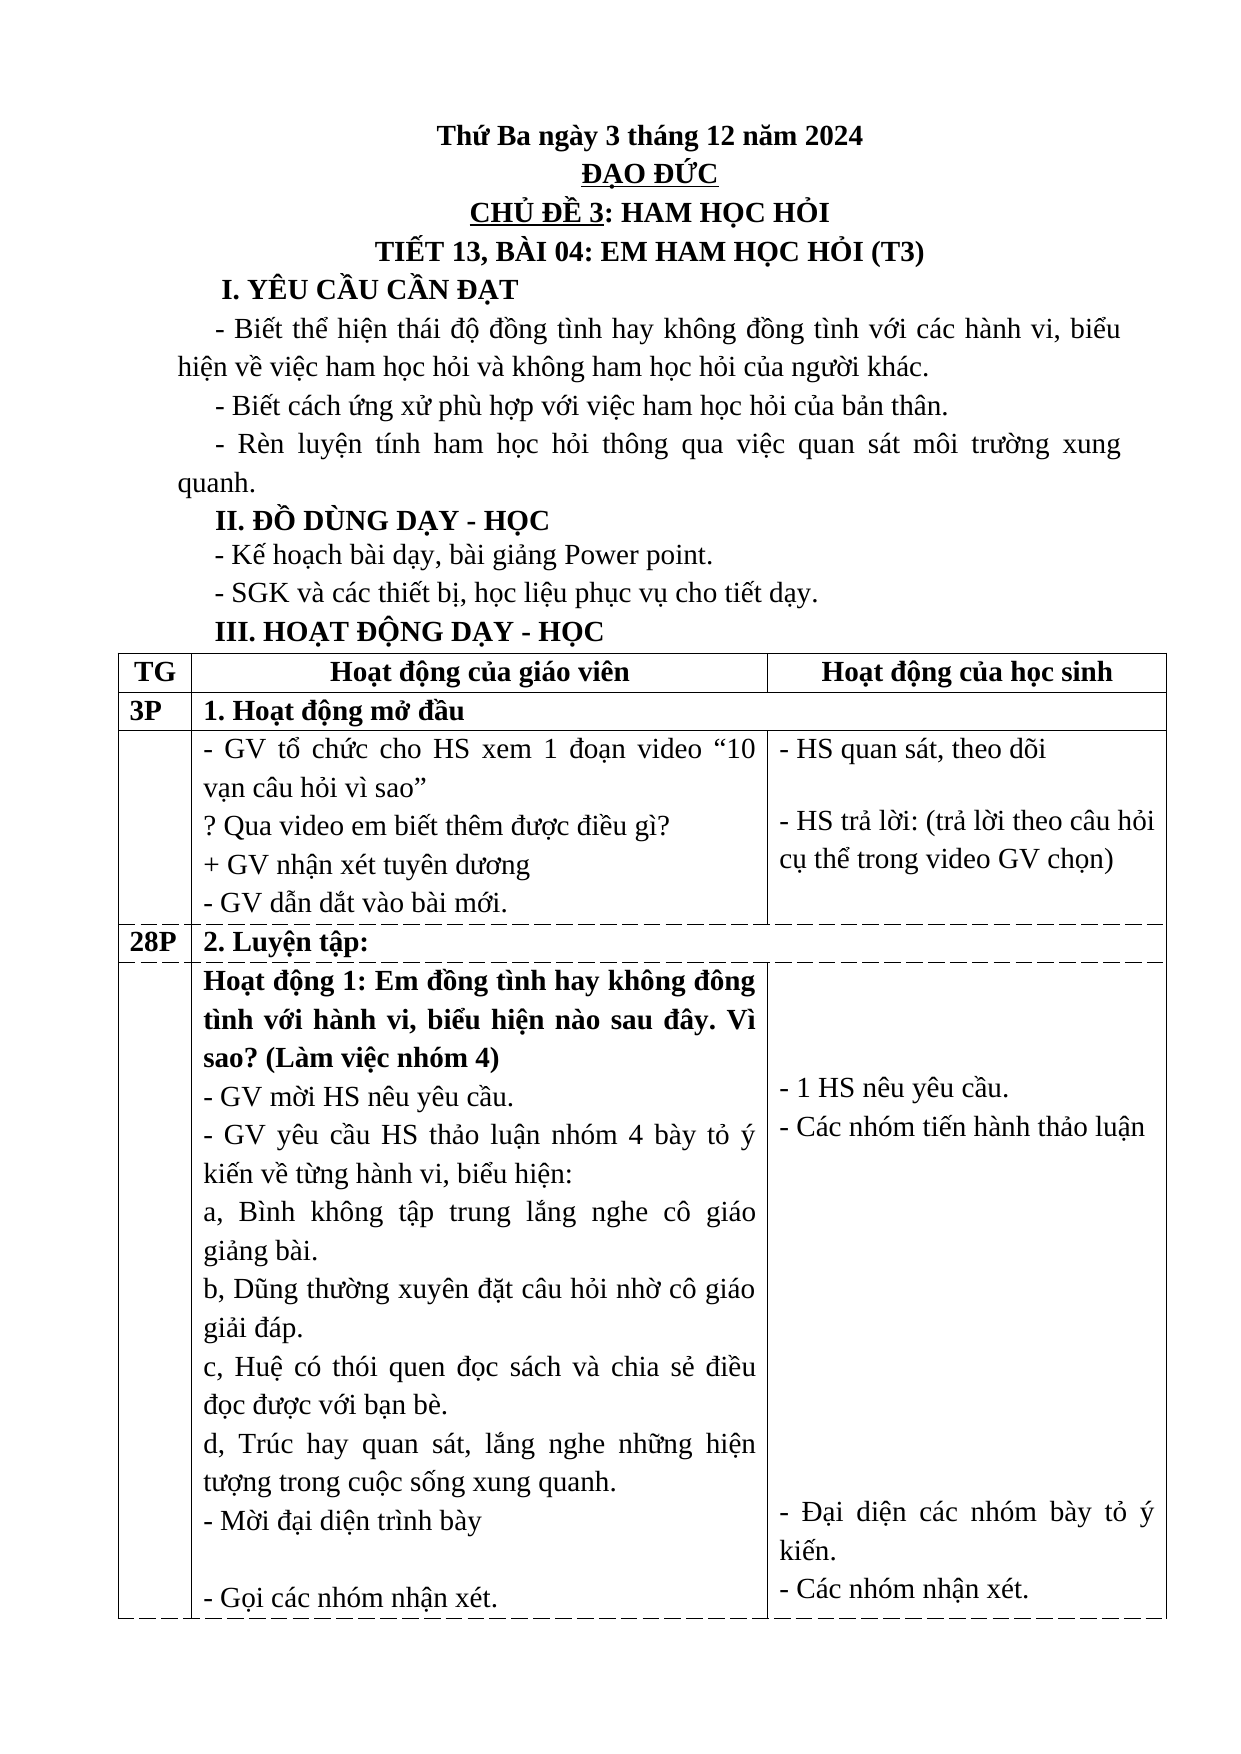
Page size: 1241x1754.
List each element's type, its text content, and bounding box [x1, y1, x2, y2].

text I. YÊU CẦU CẦN ĐẠT [177, 272, 1122, 306]
text TIẾT 13, BÀI 04: EM HAM HỌC HỎI (T3) [177, 234, 1122, 267]
text III. HOẠT ĐỘNG DẠY - HỌC [177, 614, 1122, 648]
table_header Hoạt động của học sinh [768, 654, 1166, 692]
table_header TG [119, 654, 191, 692]
table_header Hoạt động của giáo viên [192, 654, 767, 692]
table_cell 2. Luyện tập: [192, 924, 1166, 962]
text ĐẠO ĐỨC [177, 157, 1122, 190]
text - Kế hoạch bài dạy, bài giảng Power point. [177, 537, 1122, 571]
table_cell - HS quan sát, theo dõi - HS trả lời: (trả lời theo câu hỏi cụ thể trong video GV chọn) [768, 731, 1166, 923]
text II. ĐỒ DÙNG DẠY - HỌC [177, 503, 1122, 537]
text - SGK và các thiết bị, học liệu phục vụ cho tiết dạy. [177, 576, 1122, 609]
text - Biết thể hiện thái độ đồng tình hay không đồng tình với các hành vi, biểu hiện về việc ham học hỏi và không ham học hỏi của người khác. [177, 311, 1122, 383]
text - Biết cách ứng xử phù hợp với việc ham học hỏi của bản thân. [177, 388, 1122, 421]
table_cell 28P [119, 924, 191, 962]
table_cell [768, 962, 1166, 1618]
text - Rèn luyện tính ham học hỏi thông qua việc quan sát môi trường xung quanh. [177, 426, 1122, 498]
table_cell [119, 731, 191, 923]
table_cell 3P [119, 693, 191, 730]
text Thứ Ba ngày 3 tháng 12 năm 2024 [177, 118, 1122, 152]
text CHỦ ĐỀ 3: HAM HỌC HỎI [177, 195, 1122, 229]
table_cell - GV tổ chức cho HS xem 1 đoạn video “10 vạn câu hỏi vì sao” ? Qua video em biết thêm được điều gì? + GV nhận xét tuyên dương - GV dẫn dắt vào bài mới. [192, 731, 767, 923]
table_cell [192, 962, 767, 1618]
table_cell 1. Hoạt động mở đầu [192, 693, 1166, 730]
table_cell [119, 962, 191, 1618]
